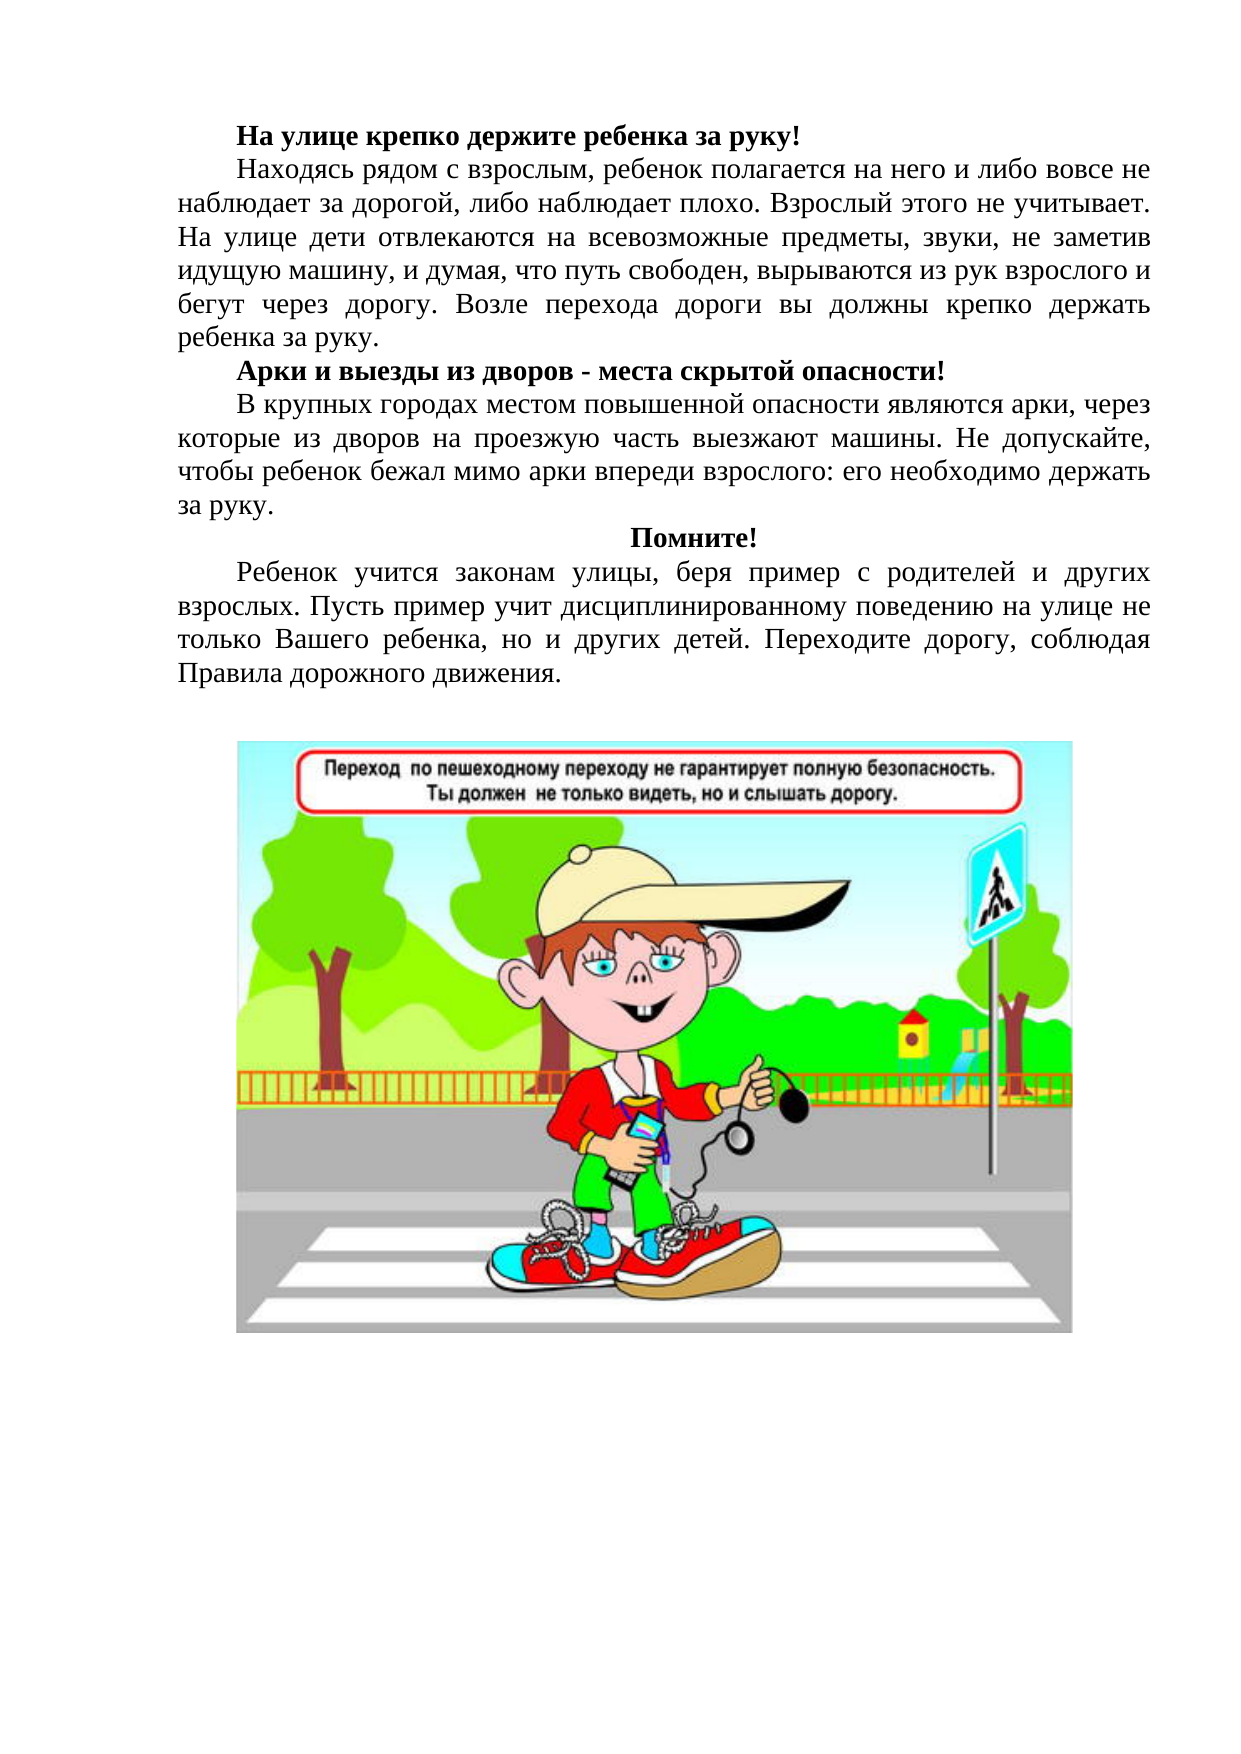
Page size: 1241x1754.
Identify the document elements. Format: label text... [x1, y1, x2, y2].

picture [236, 741, 1073, 1333]
text Помните! [177, 521, 1152, 554]
text На улице крепко держите ребенка за руку! [177, 118, 1152, 152]
text Ребенок учится законам улицы, беря пример с родителей и других взрослых. Пусть пример учит дисциплинированному поведению на улице не только Вашего ребенка, но и других детей. Переходите дорогу, соблюдая Правила дорожного движения. [177, 554, 1152, 688]
text В крупных городах местом повышенной опасности являются арки, через которые из дворов на проезжую часть выезжают машины. Не допускайте, чтобы ребенок бежал мимо арки впереди взрослого: его необходимо держать за руку. [177, 386, 1152, 521]
text Арки и выезды из дворов - места скрытой опасности! [177, 353, 1152, 386]
text Находясь рядом с взрослым, ребенок полагается на него и либо вовсе не наблюдает за дорогой, либо наблюдает плохо. Взрослый этого не учитывает. На улице дети отвлекаются на всевозможные предметы, звуки, не заметив идущую машину, и думая, что путь свободен, вырываются из рук взрослого и бегут через дорогу. Возле перехода дороги вы должны крепко держать ребенка за руку. [177, 152, 1152, 353]
